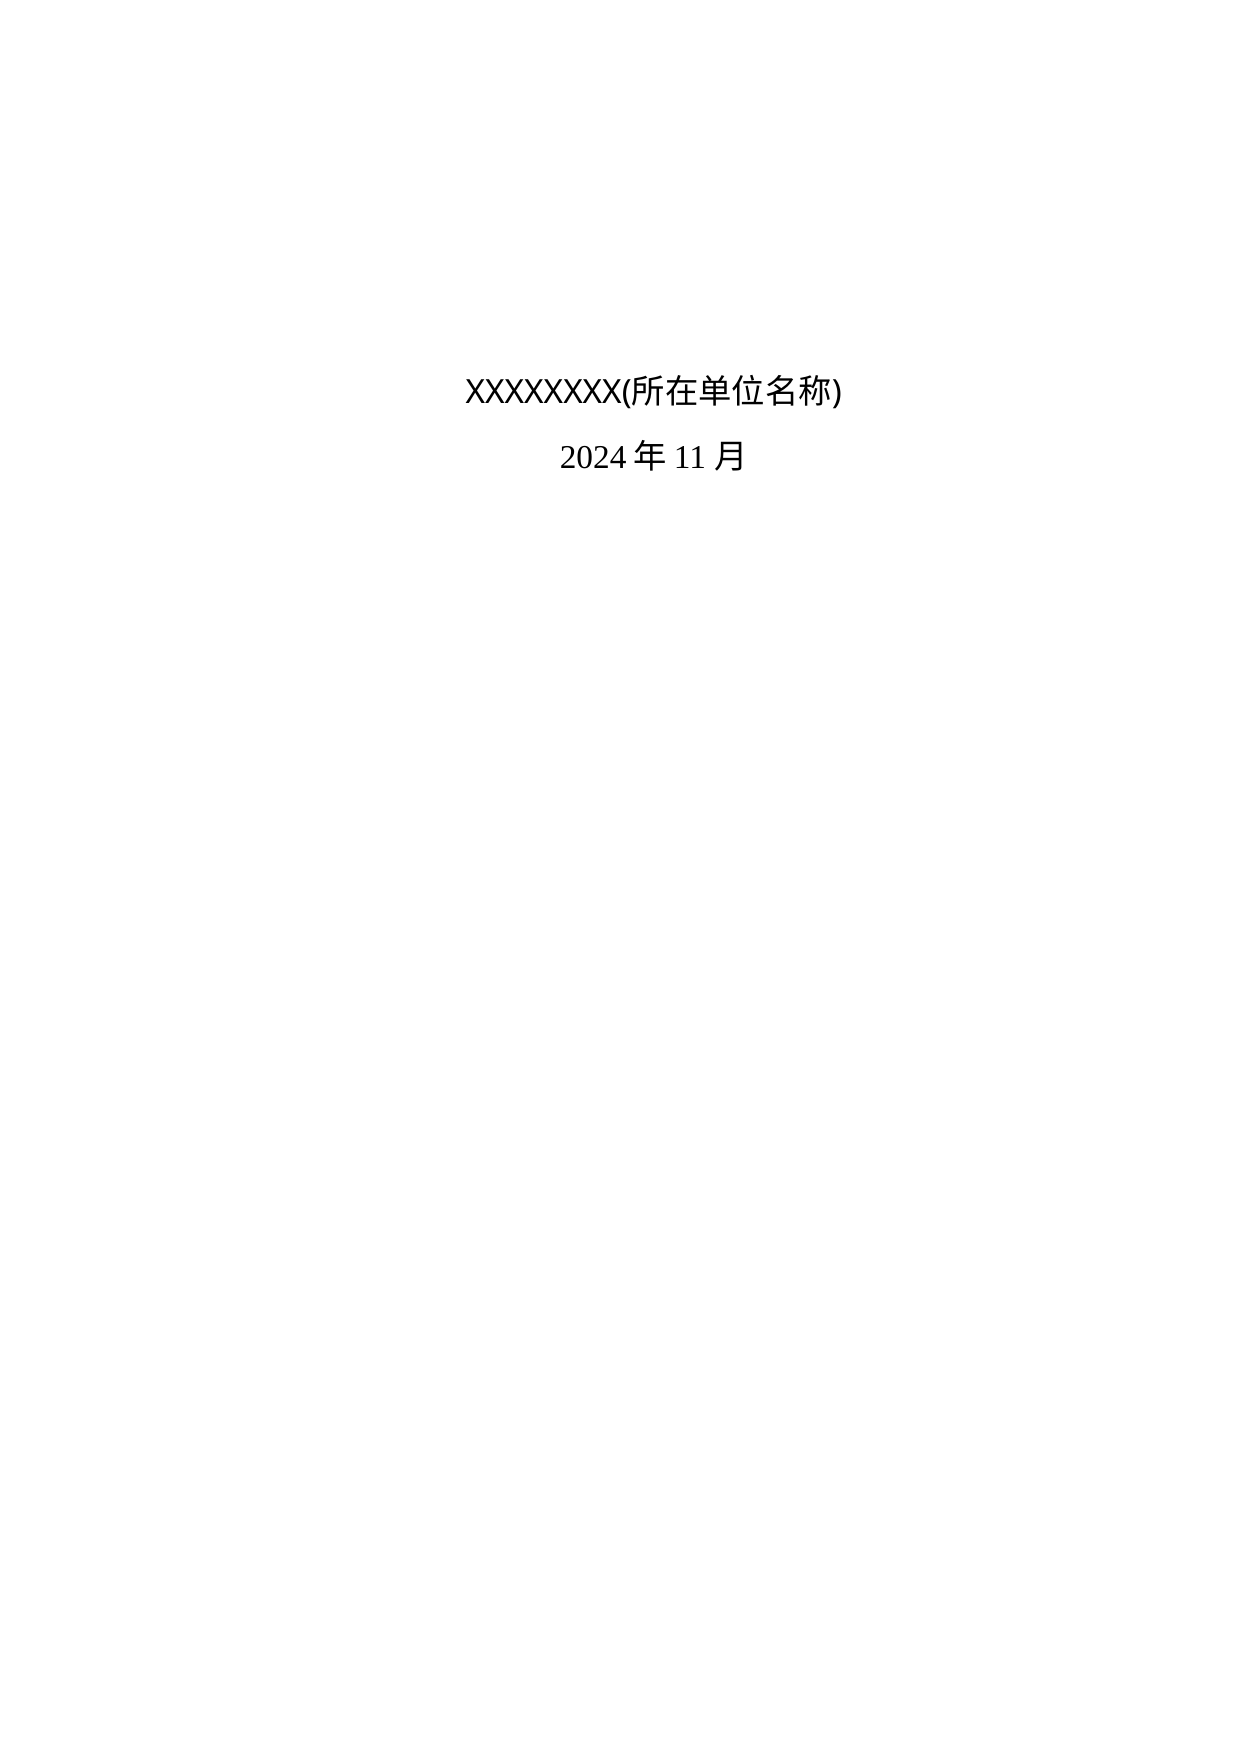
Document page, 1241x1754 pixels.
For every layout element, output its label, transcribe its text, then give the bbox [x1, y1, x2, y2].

text XXXXXXXX(所在单位名称) [153, 357, 1087, 422]
text 2024年 11 月 [153, 422, 1087, 487]
